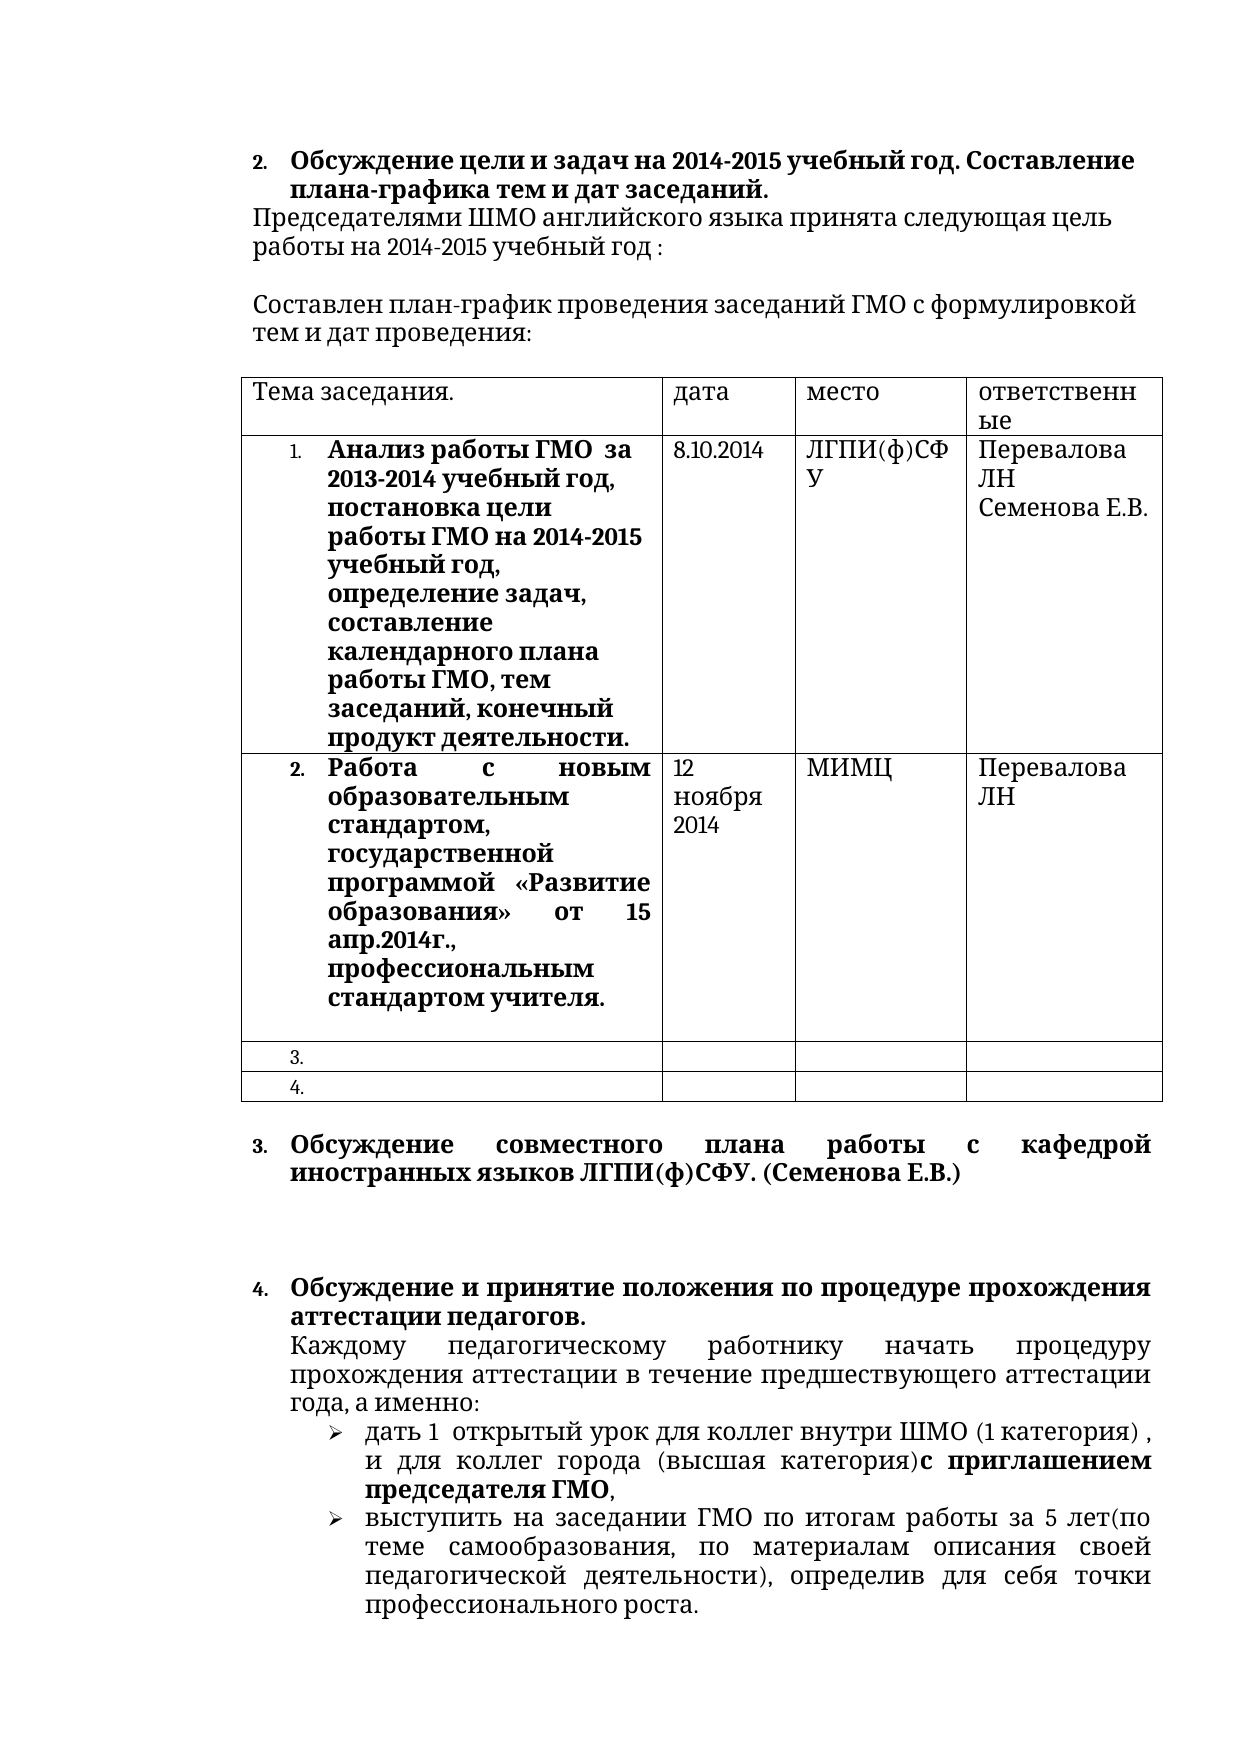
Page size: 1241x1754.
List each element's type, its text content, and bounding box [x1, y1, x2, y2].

table_cell [796, 1072, 966, 1101]
text Каждому педагогическому работнику начать процедуру прохождения аттестации в течение предшествующего аттестации года, а именно: [290, 1332, 1152, 1418]
table_cell [242, 1072, 662, 1101]
list выступить на заседании ГМО по итогам работы за 5 лет(по теме самообразования, по материалам описания своей педагогической деятельности), определив для себя точки профессионального роста. [327, 1504, 1152, 1619]
table_cell Перевалова ЛН [967, 754, 1162, 1041]
table_cell [967, 1042, 1162, 1071]
table_cell ЛГПИ(ф)СФУ [796, 436, 966, 753]
text Председателями ШМО английского языка принята следующая цель работы на 2014-2015 учебный год : [252, 204, 1152, 262]
table_cell [242, 1042, 662, 1071]
table_cell МИМЦ [796, 754, 966, 1041]
list Обсуждение совместного плана работы с кафедрой иностранных языков ЛГПИ(ф)СФУ. (Семенова Е.В.) [252, 1131, 1152, 1188]
table_header Тема заседания. [242, 378, 662, 435]
table_cell [796, 1042, 966, 1071]
table_header дата [663, 378, 795, 435]
list Обсуждение цели и задач на 2014-2015 учебный год. Составление плана-графика тем и дат заседаний. [252, 147, 1152, 204]
table_header ответственные [967, 378, 1162, 435]
table_cell [663, 1042, 795, 1071]
table_cell [663, 1072, 795, 1101]
list Обсуждение и принятие положения по процедуре прохождения аттестации педагогов. [252, 1274, 1152, 1332]
table_cell 8.10.2014 [663, 436, 795, 753]
table_cell Работа с новым образовательным стандартом, государственной программой «Развитие образования» от 15 апр.2014г., профессиональным стандартом учителя. [242, 754, 662, 1041]
table_cell 12 ноября 2014 [663, 754, 795, 1041]
table_header место [796, 378, 966, 435]
text Составлен план-график проведения заседаний ГМО с формулировкой тем и дат проведения: [252, 291, 1152, 348]
list дать 1 открытый урок для коллег внутри ШМО (1 категория) , и для коллег города (высшая категория)с приглашением председателя ГМО, [327, 1418, 1152, 1504]
table_cell Перевалова ЛН Семенова Е.В. [967, 436, 1162, 753]
table_cell [967, 1072, 1162, 1101]
table_cell Анализ работы ГМО за 2013-2014 учебный год, постановка цели работы ГМО на 2014-2015 учебный год, определение задач, составление календарного плана работы ГМО, тем заседаний, конечный продукт деятельности. [242, 436, 662, 753]
